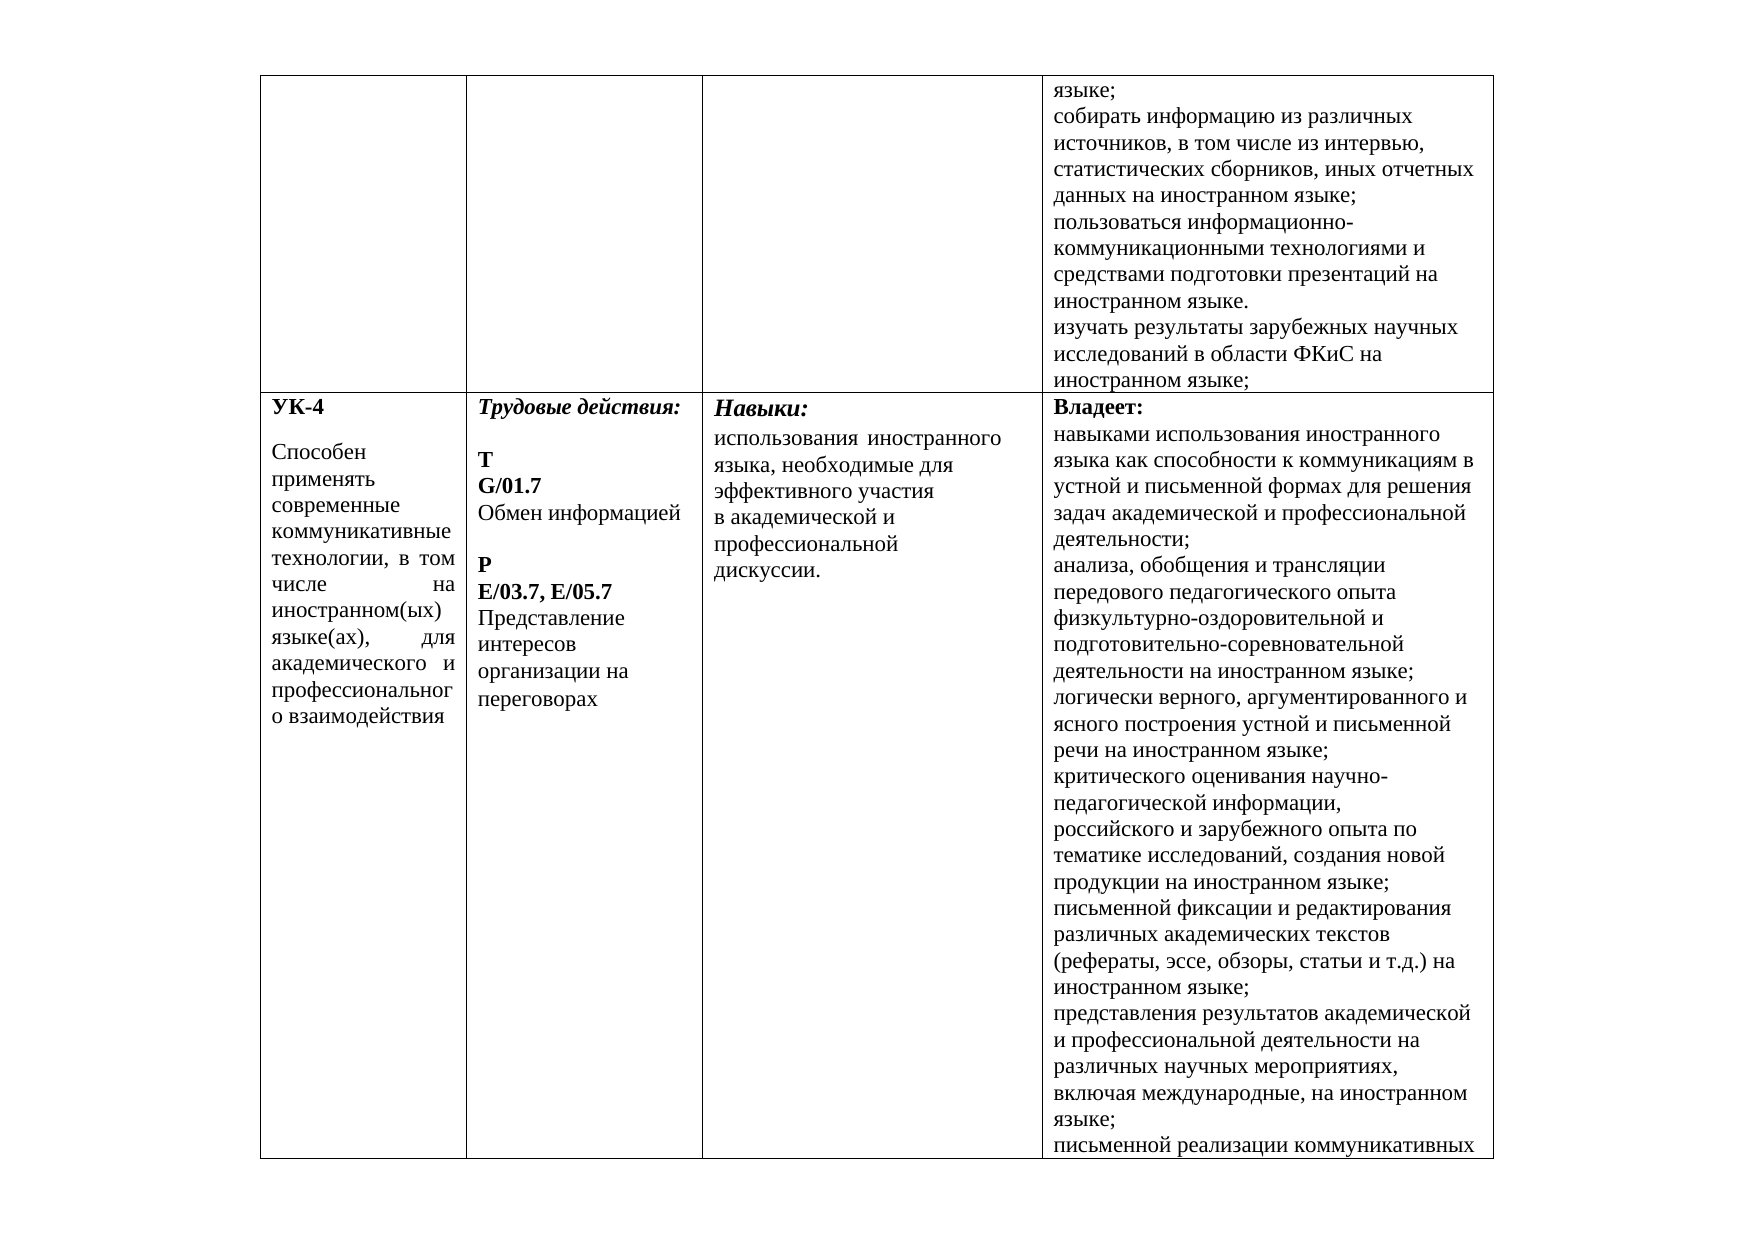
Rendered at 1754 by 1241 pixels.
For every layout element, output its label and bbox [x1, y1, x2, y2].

table_cell [261, 76, 466, 392]
table_cell [1043, 393, 1493, 1158]
table_cell [467, 76, 702, 392]
table_cell [467, 393, 702, 1158]
table_cell [1043, 76, 1493, 392]
table_cell [703, 393, 1042, 1158]
table_cell [703, 76, 1042, 392]
table_cell [261, 393, 466, 1158]
